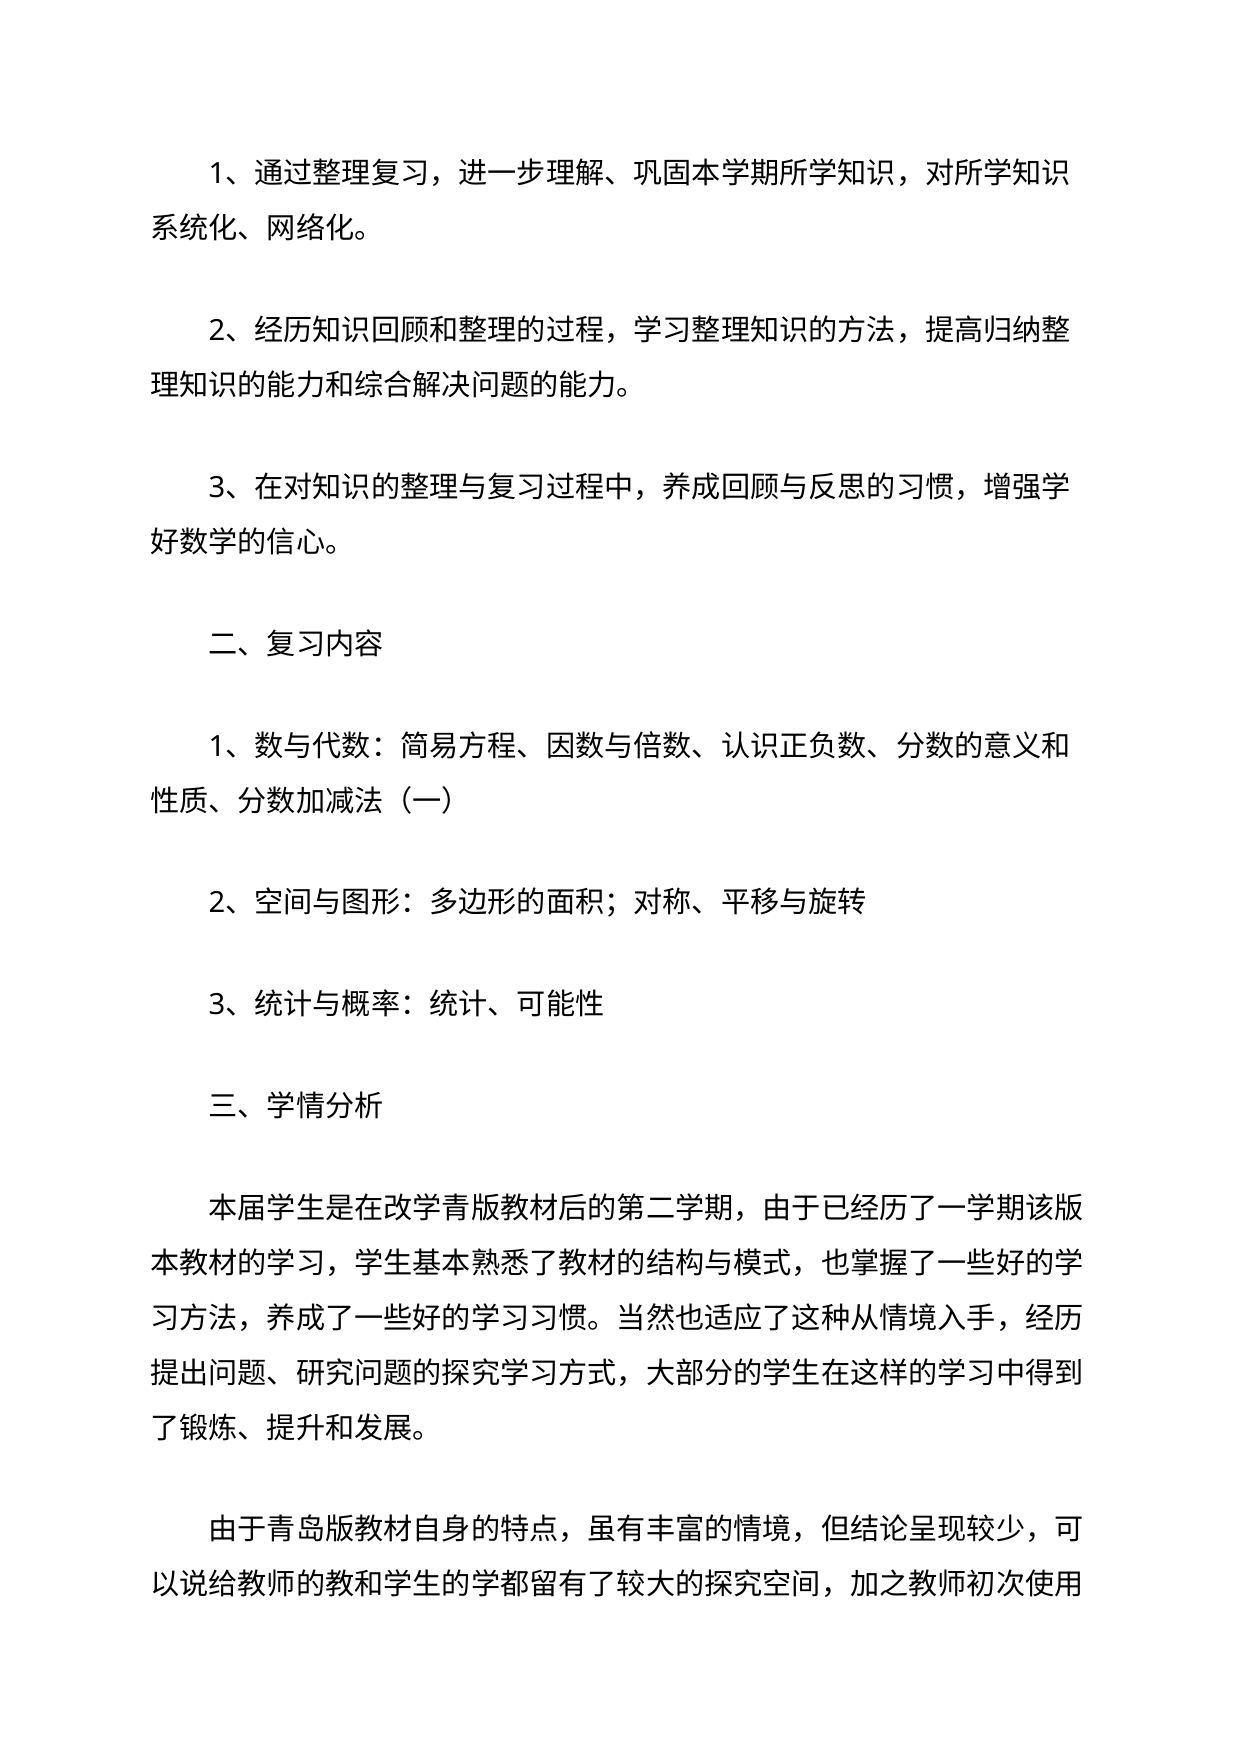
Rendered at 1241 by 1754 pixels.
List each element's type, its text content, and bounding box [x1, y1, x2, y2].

text 2、经历知识回顾和整理的过程，学习整理知识的方法，提高归纳整理知识的能力和综合解决问题的能力。 [150, 307, 1090, 404]
text 二、复习内容 [150, 620, 1090, 663]
text 三、学情分析 [150, 1083, 1090, 1125]
text 3、在对知识的整理与复习过程中，养成回顾与反思的习惯，增强学好数学的信心。 [150, 463, 1090, 561]
text 本届学生是在改学青版教材后的第二学期，由于已经历了一学期该版本教材的学习，学生基本熟悉了教材的结构与模式，也掌握了一些好的学习方法，养成了一些好的学习习惯。当然也适应了这种从情境入手，经历提出问题、研究问题的探究学习方式，大部分的学生在这样的学习中得到了锻炼、提升和发展。 [150, 1184, 1090, 1446]
text 1、通过整理复习，进一步理解、巩固本学期所学知识，对所学知识系统化、网络化。 [150, 150, 1090, 247]
text 2、空间与图形：多边形的面积；对称、平移与旋转 [150, 879, 1090, 921]
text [150, 1506, 1090, 1603]
text 3、统计与概率：统计、可能性 [150, 981, 1090, 1023]
text 1、数与代数：简易方程、因数与倍数、认识正负数、分数的意义和性质、分数加减法（一） [150, 722, 1090, 819]
